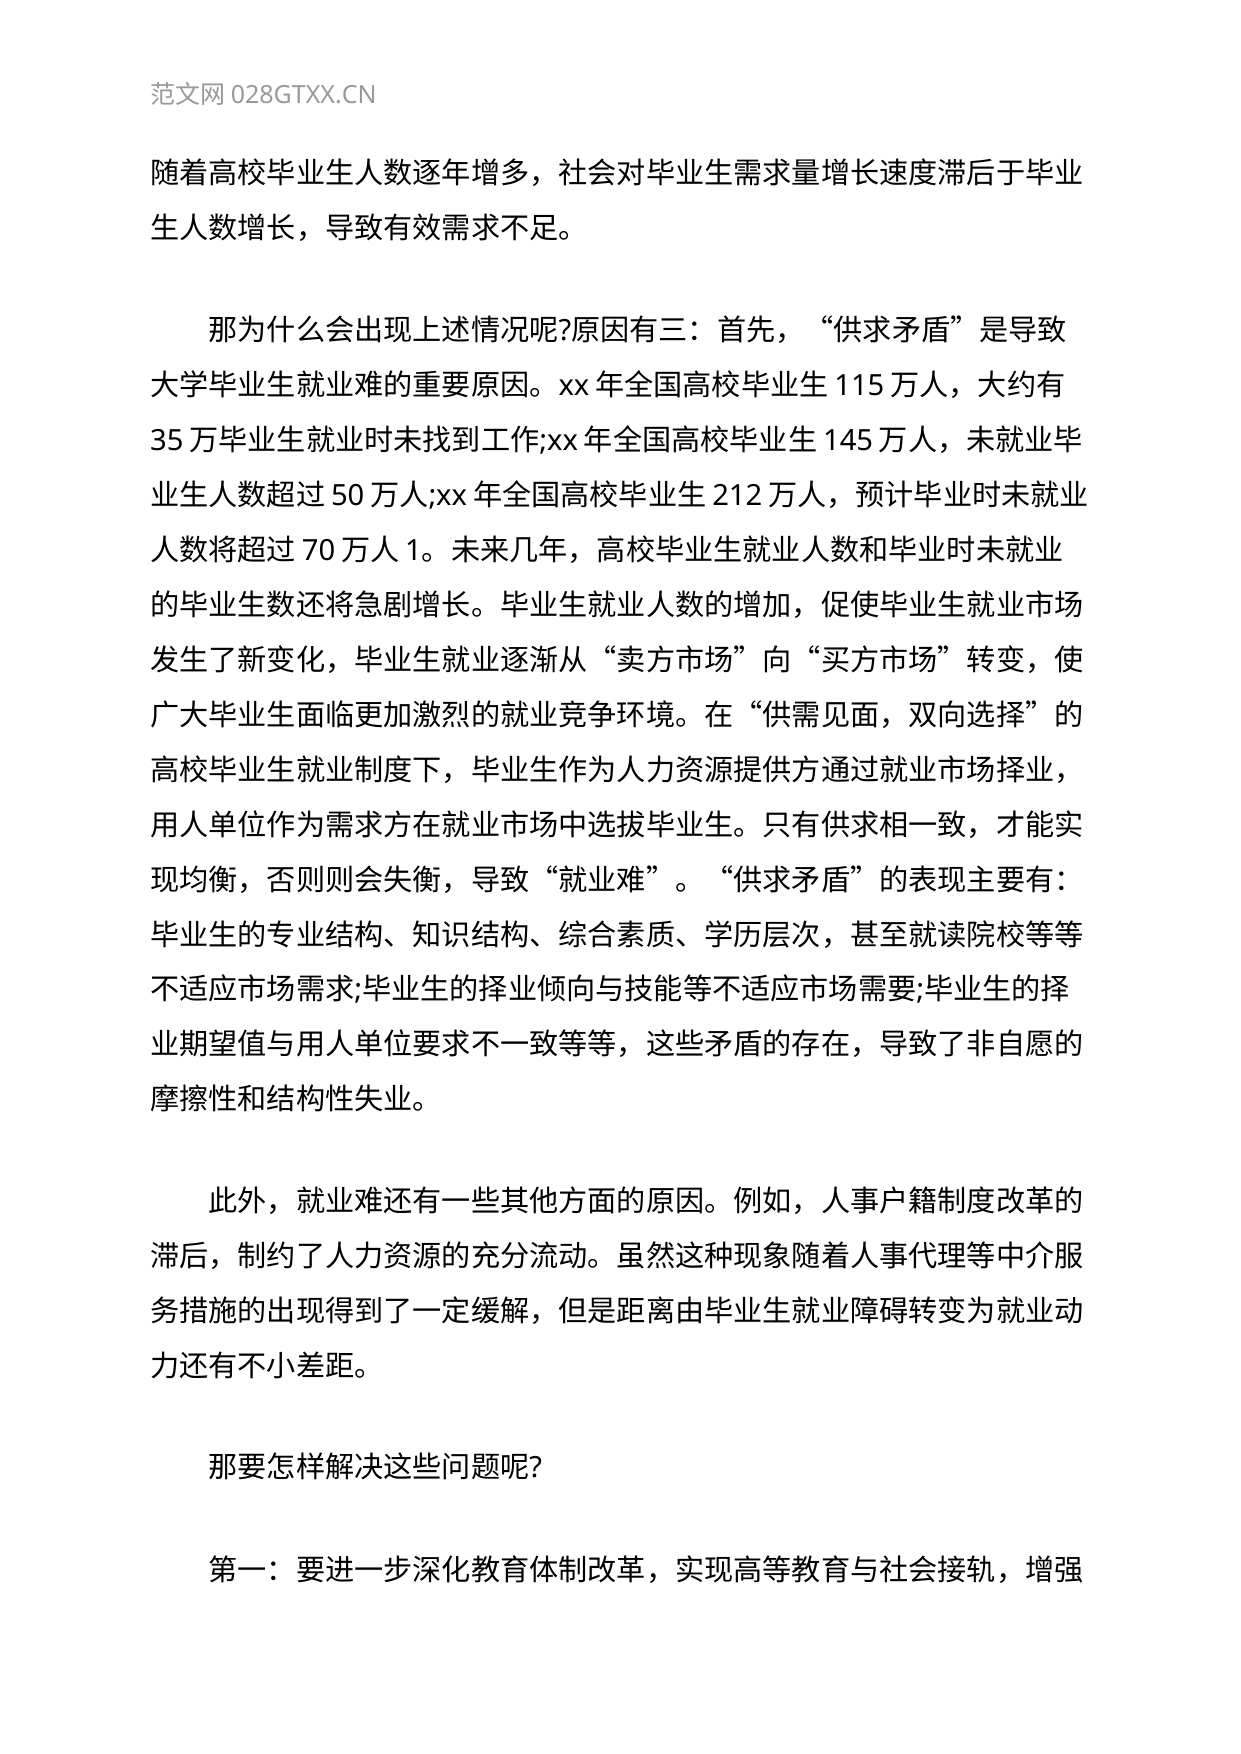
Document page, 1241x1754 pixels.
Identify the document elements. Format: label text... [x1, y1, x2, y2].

text 那要怎样解决这些问题呢? [150, 1444, 1090, 1486]
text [150, 150, 1090, 247]
text 那为什么会出现上述情况呢?原因有三：首先，“供求矛盾”是导致大学毕业生就业难的重要原因。xx年全国高校毕业生115万人，大约有35万毕业生就业时未找到工作;xx年全国高校毕业生145万人，未就业毕业生人数超过50万人;xx年全国高校毕业生212万人，预计毕业时未就业人数将超过70万人1。未来几年，高校毕业生就业人数和毕业时未就业的毕业生数还将急剧增长。毕业生就业人数的增加，促使毕业生就业市场发生了新变化，毕业生就业逐渐从“卖方市场”向“买方市场”转变，使广大毕业生面临更加激烈的就业竞争环境。在“供需见面，双向选择”的高校毕业生就业制度下，毕业生作为人力资源提供方通过就业市场择业，用人单位作为需求方在就业市场中选拔毕业生。只有供求相一致，才能实现均衡，否则则会失衡，导致“就业难”。“供求矛盾”的表现主要有：毕业生的专业结构、知识结构、综合素质、学历层次，甚至就读院校等等不适应市场需求;毕业生的择业倾向与技能等不适应市场需要;毕业生的择业期望值与用人单位要求不一致等等，这些矛盾的存在，导致了非自愿的摩擦性和结构性失业。 [150, 307, 1090, 1118]
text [150, 1546, 1090, 1588]
text 此外，就业难还有一些其他方面的原因。例如，人事户籍制度改革的滞后，制约了人力资源的充分流动。虽然这种现象随着人事代理等中介服务措施的出现得到了一定缓解，但是距离由毕业生就业障碍转变为就业动力还有不小差距。 [150, 1178, 1090, 1384]
